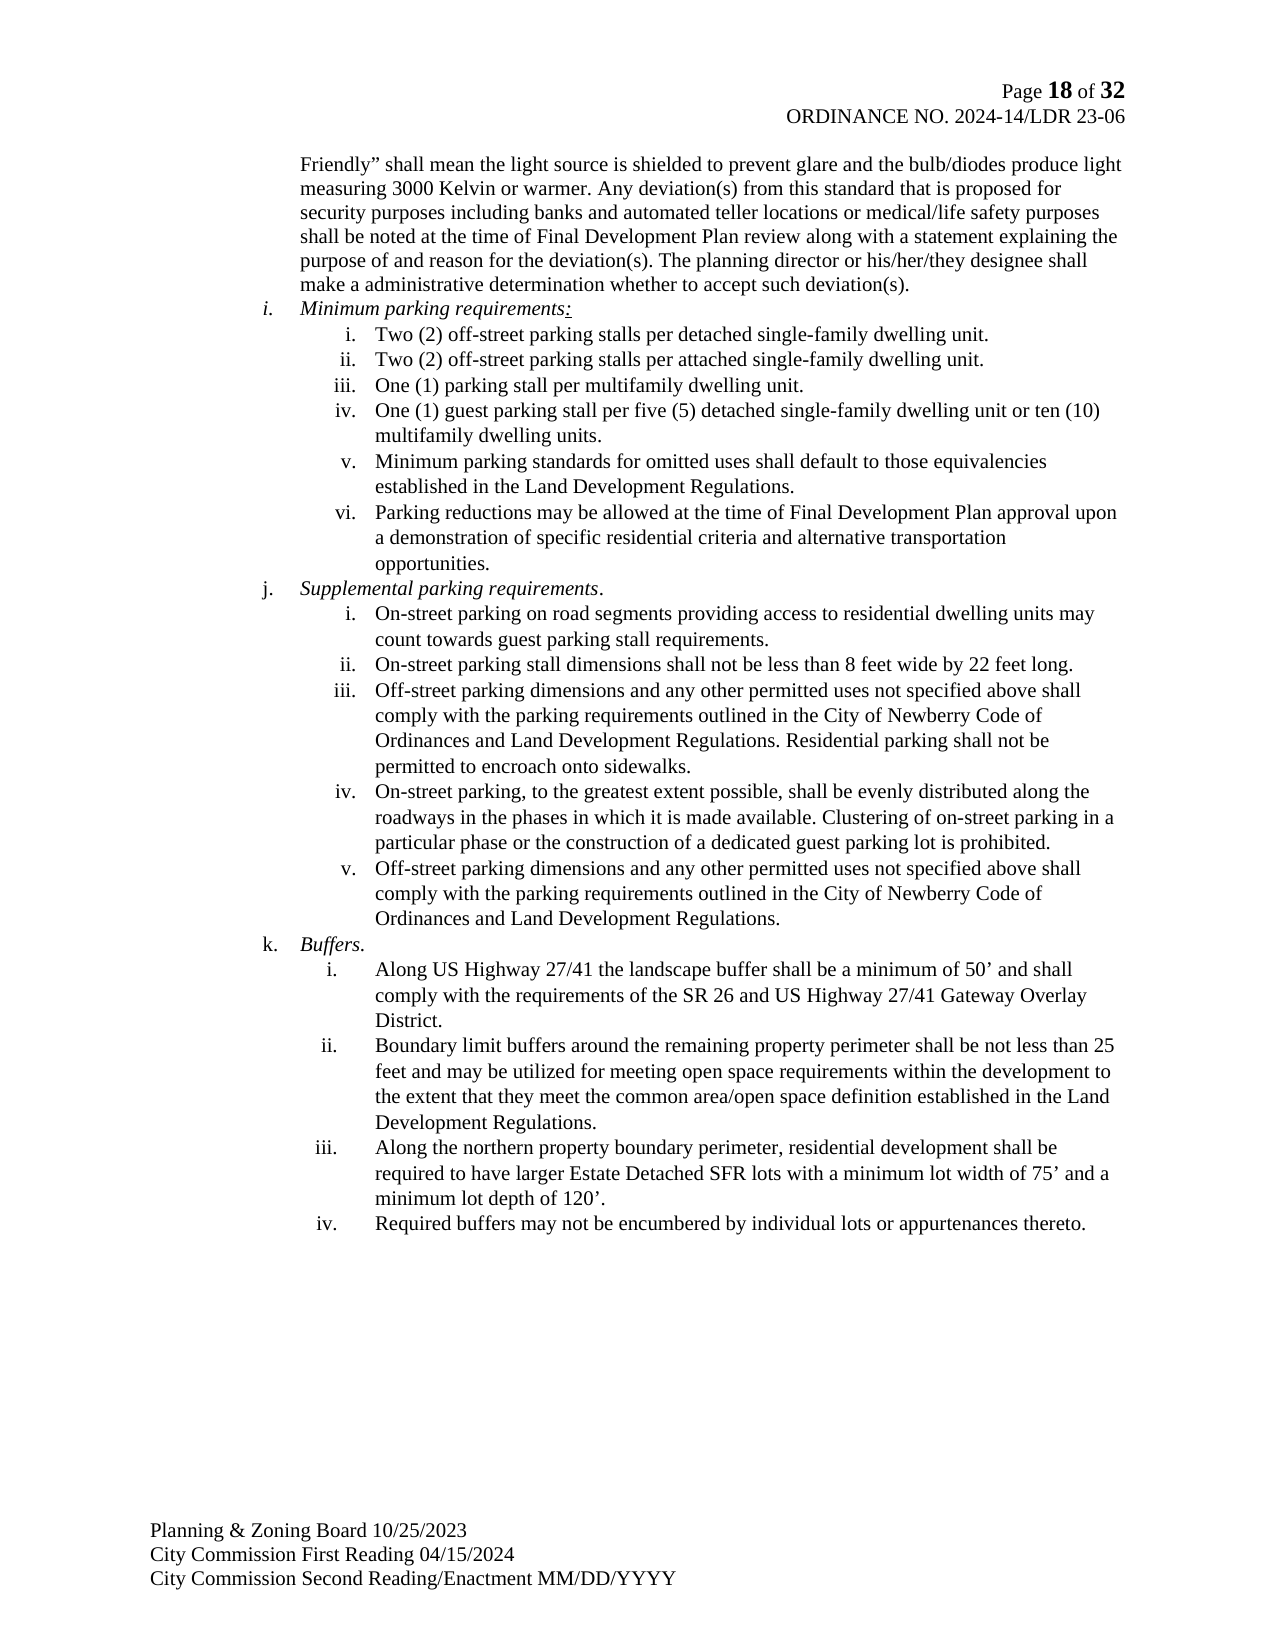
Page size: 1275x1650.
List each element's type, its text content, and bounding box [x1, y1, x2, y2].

list One (1) guest parking stall per five (5) detached single-family dwelling unit or ten (10) multifamily dwelling units. [356, 398, 1125, 447]
list Two (2) off-street parking stalls per attached single-family dwelling unit. [356, 347, 1125, 371]
list On-street parking, to the greatest extent possible, shall be evenly distributed along the roadways in the phases in which it is made available. Clustering of on-street parking in a particular phase or the construction of a dedicated guest parking lot is prohibited. [356, 779, 1125, 854]
list One (1) parking stall per multifamily dwelling unit. [356, 372, 1125, 397]
list Off-street parking dimensions and any other permitted uses not specified above shall comply with the parking requirements outlined in the City of Newberry Code of Ordinances and Land Development Regulations. Residential parking shall not be permitted to encroach onto sidewalks. [356, 677, 1125, 778]
list Minimum parking standards for omitted uses shall default to those equivalencies established in the Land Development Regulations. [356, 449, 1125, 498]
list On-street parking stall dimensions shall not be less than 8 feet wide by 22 feet long. [356, 652, 1125, 676]
list Two (2) off-street parking stalls per detached single-family dwelling unit. [356, 322, 1125, 346]
list Supplemental parking requirements. [262, 576, 1125, 600]
list Along US Highway 27/41 the landscape buffer shall be a minimum of 50’ and shall comply with the requirements of the SR 26 and US Highway 27/41 Gateway Overlay District. [337, 957, 1125, 1032]
list Required buffers may not be encumbered by individual lots or appurtenances thereto. [337, 1211, 1125, 1235]
list Parking reductions may be allowed at the time of Final Development Plan approval upon a demonstration of specific residential criteria and alternative transportation opportunities. [356, 499, 1125, 574]
list Boundary limit buffers around the remaining property perimeter shall be not less than 25 feet and may be utilized for meeting open space requirements within the development to the extent that they meet the common area/open space definition established in the Land Development Regulations. [337, 1033, 1125, 1134]
list Minimum parking requirements: [262, 296, 1125, 320]
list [262, 152, 1125, 296]
list Along the northern property boundary perimeter, residential development shall be required to have larger Estate Detached SFR lots with a minimum lot width of 75’ and a minimum lot depth of 120’. [337, 1135, 1125, 1210]
list Off-street parking dimensions and any other permitted uses not specified above shall comply with the parking requirements outlined in the City of Newberry Code of Ordinances and Land Development Regulations. [356, 855, 1125, 930]
list Buffers. [262, 932, 1125, 956]
list On-street parking on road segments providing access to residential dwelling units may count towards guest parking stall requirements. [356, 601, 1125, 651]
